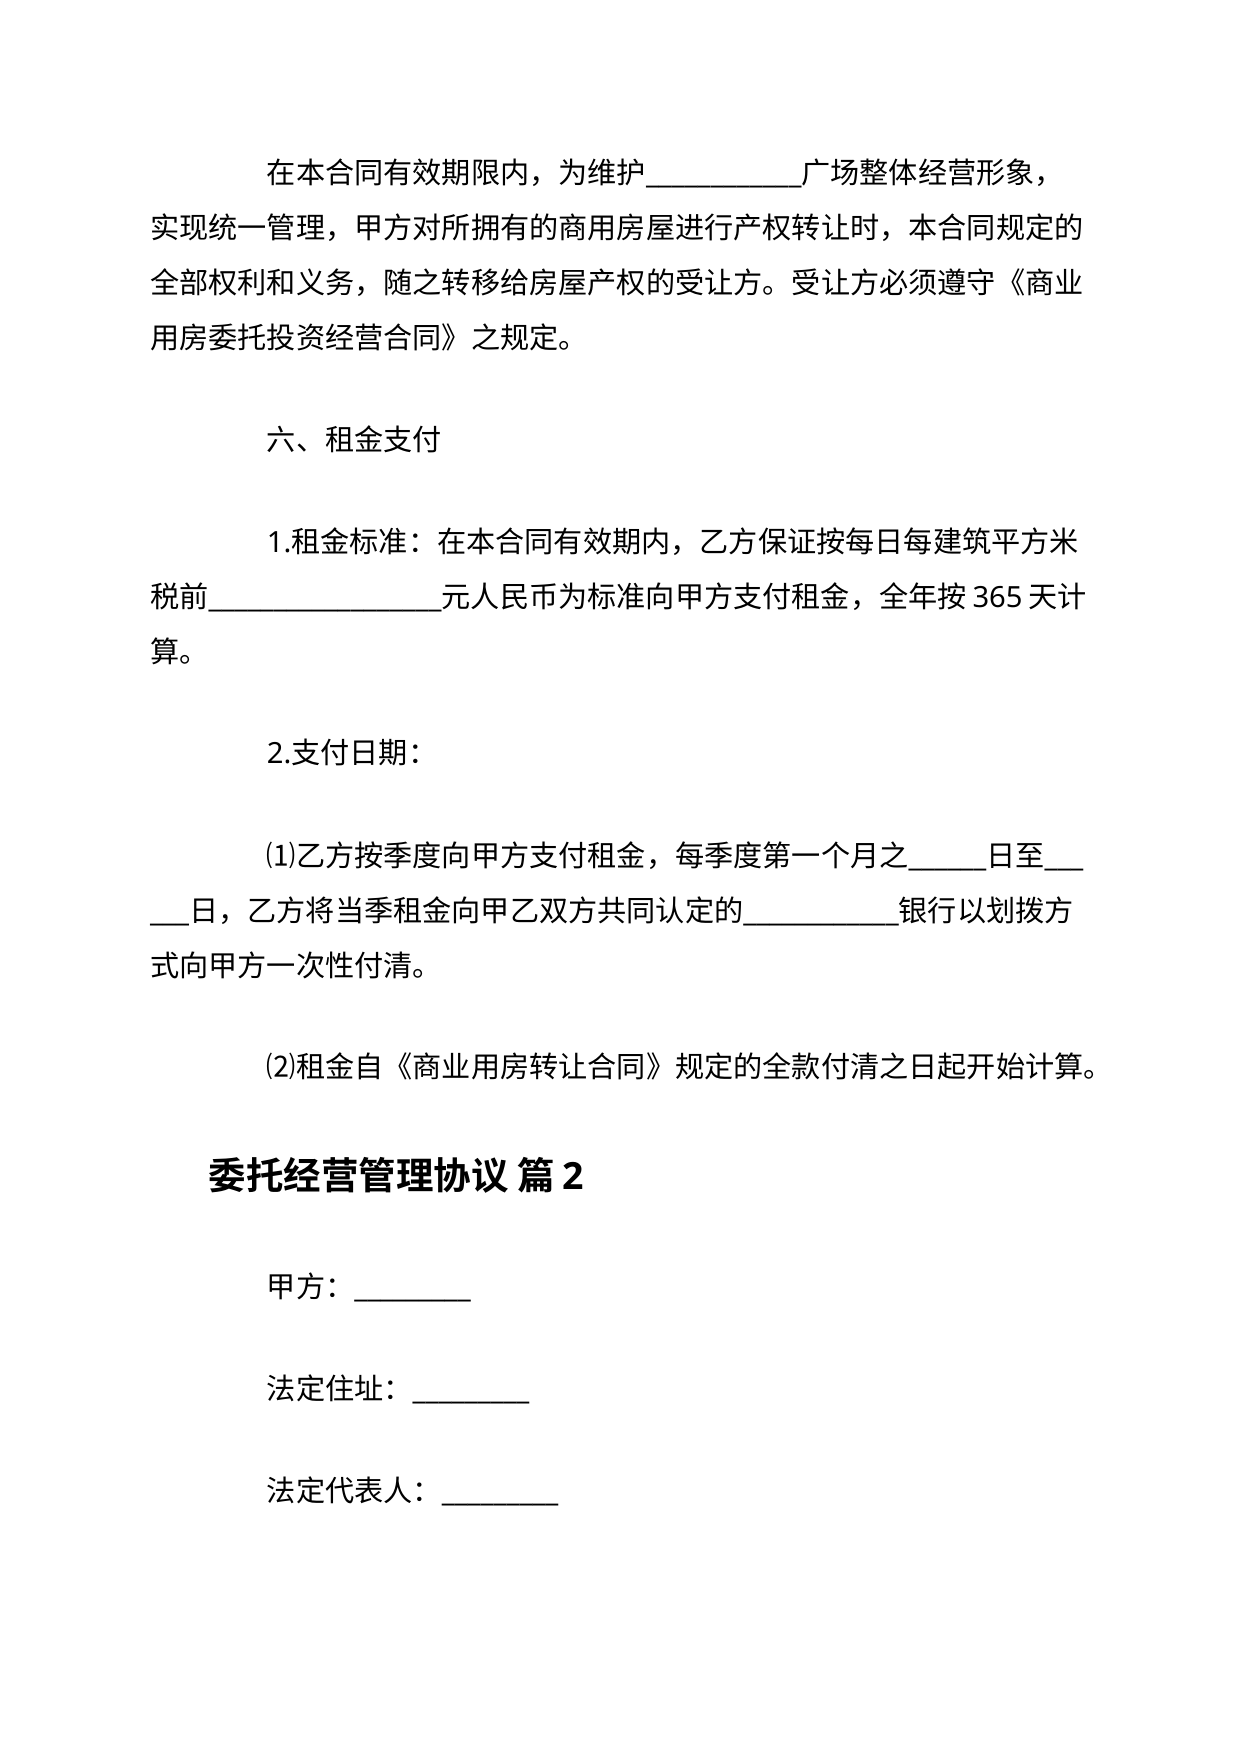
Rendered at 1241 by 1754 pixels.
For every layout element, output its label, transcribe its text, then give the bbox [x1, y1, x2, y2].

text ⑵租金自《商业用房转让合同》规定的全款付清之日起开始计算。 [150, 1044, 1090, 1086]
text 在本合同有效期限内，为维护____________广场整体经营形象，实现统一管理，甲方对所拥有的商用房屋进行产权转让时，本合同规定的全部权利和义务，随之转移给房屋产权的受让方。受让方必须遵守《商业用房委托投资经营合同》之规定。 [150, 150, 1090, 357]
text 1.租金标准：在本合同有效期内，乙方保证按每日每建筑平方米税前__________________元人民币为标准向甲方支付租金，全年按365天计算。 [150, 518, 1090, 671]
text 甲方：_________ [150, 1263, 1090, 1306]
text 2.支付日期： [150, 730, 1090, 772]
text ⑴乙方按季度向甲方支付租金，每季度第一个月之______日至______日，乙方将当季租金向甲乙双方共同认定的____________银行以划拨方式向甲方一次性付清。 [150, 832, 1090, 984]
text 法定代表人：_________ [150, 1467, 1090, 1509]
text 委托经营管理协议 篇2 [150, 1146, 1090, 1200]
text 六、租金支付 [150, 417, 1090, 459]
text 法定住址：_________ [150, 1365, 1090, 1408]
